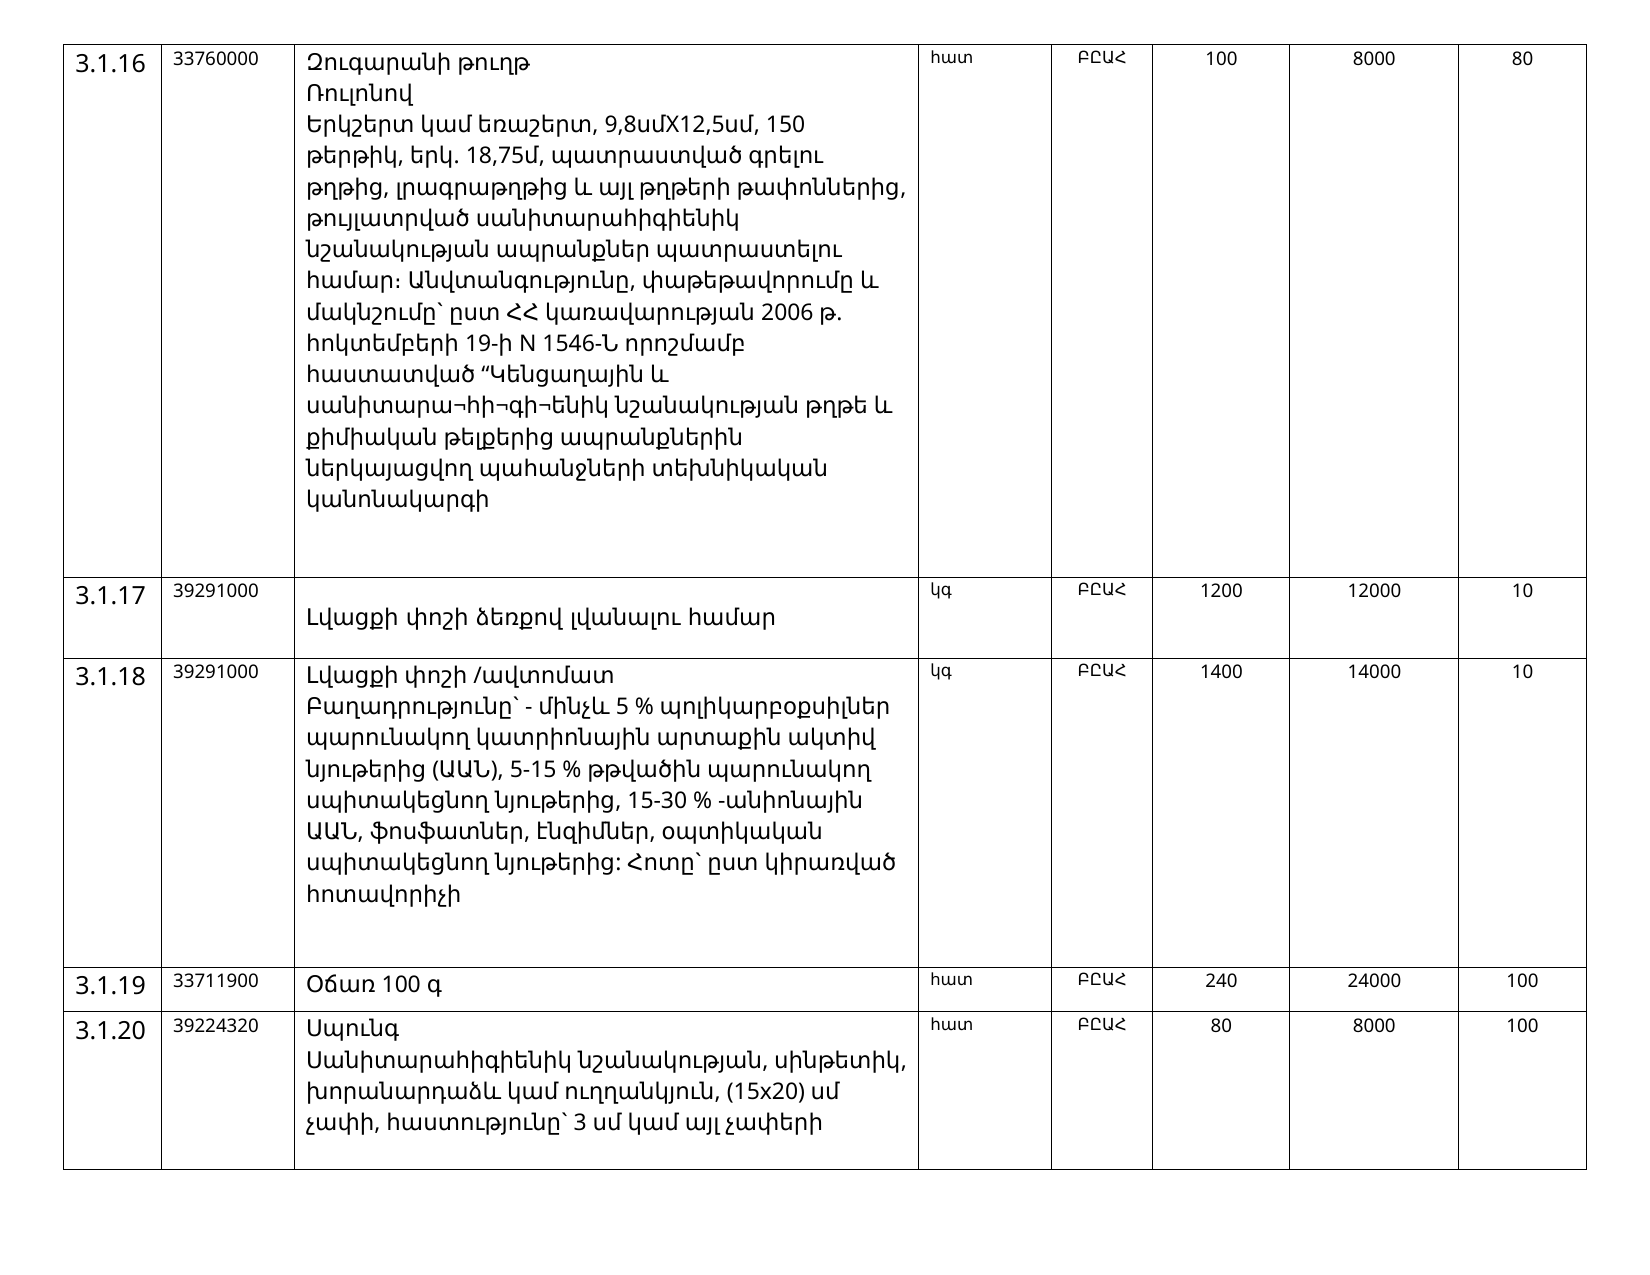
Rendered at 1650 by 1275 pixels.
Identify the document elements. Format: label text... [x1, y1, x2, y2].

table_cell 8000 [1290, 45, 1458, 577]
table_cell 33760000 [162, 45, 294, 577]
table_cell 12000 [1290, 578, 1458, 658]
table_cell 14000 [1290, 659, 1458, 967]
table_cell ԲԸԱՀ [1052, 968, 1152, 1011]
table_cell 10 [1459, 659, 1586, 967]
table_cell 80 [1153, 1012, 1289, 1168]
table_cell 3.1.18 [64, 659, 161, 967]
table_cell 3.1.17 [64, 578, 161, 658]
table_cell 39224320 [162, 1012, 294, 1168]
table_cell 100 [1459, 968, 1586, 1011]
table_cell 100 [1459, 1012, 1586, 1168]
table_cell 240 [1153, 968, 1289, 1011]
table_cell 10 [1459, 578, 1586, 658]
table_cell 1400 [1153, 659, 1289, 967]
table_cell 24000 [1290, 968, 1458, 1011]
table_cell կգ [919, 578, 1051, 658]
table_cell Օճառ 100 գ [295, 968, 918, 1011]
table_cell 33711900 [162, 968, 294, 1011]
table_cell hատ [919, 968, 1051, 1011]
table_cell 3.1.19 [64, 968, 161, 1011]
table_cell ԲԸԱՀ [1052, 578, 1152, 658]
table_cell Լվացքի փոշի ձեռքով լվանալու համար [295, 578, 918, 658]
table_cell 39291000 [162, 659, 294, 967]
table_cell 1200 [1153, 578, 1289, 658]
table_cell Սպունգ Սանիտարահիգիենիկ նշանակության, սինթետիկ, խորանարդաձև կամ ուղղանկյուն, (15x20) սմ չափի, հաստությունը` 3 սմ կամ այլ չափերի [295, 1012, 918, 1168]
table_cell ԲԸԱՀ [1052, 1012, 1152, 1168]
table_cell 100 [1153, 45, 1289, 577]
table_cell Լվացքի փոշի /ավտոմատ Բաղադրությունը` - մինչև 5 % պոլիկարբօքսիլներ պարունակող կատրիոնային արտաքին ակտիվ նյութերից (ԱԱՆ), 5-15 % թթվածին պարունակող սպիտակեցնող նյութերից, 15-30 % -անիոնային ԱԱՆ, ֆոսֆատներ, էնզիմներ, օպտիկական սպիտակեցնող նյութերից: Հոտը` ըստ կիրառված հոտավորիչի [295, 659, 918, 967]
table_cell 3.1.20 [64, 1012, 161, 1168]
table_cell ԲԸԱՀ [1052, 45, 1152, 577]
table_cell ԲԸԱՀ [1052, 659, 1152, 967]
table_cell հատ [919, 1012, 1051, 1168]
table_cell 39291000 [162, 578, 294, 658]
table_cell հատ [919, 45, 1051, 577]
table_cell 8000 [1290, 1012, 1458, 1168]
table_cell կգ [919, 659, 1051, 967]
table_cell 3.1.16 [64, 45, 161, 577]
table_cell Զուգարանի թուղթ Ռուլոնով Երկշերտ կամ եռաշերտ, 9,8սմX12,5սմ, 150 թերթիկ, երկ. 18,75մ, պատրաստված գրելու թղթից, լրագրաթղթից և այլ թղթերի թափոններից, թույլատրված սանիտարահիգիենիկ նշանակության ապրանքներ պատրաստելու համար։ Անվտանգությունը, փաթեթավորումը և մակնշումը` ըստ ՀՀ կառավարության 2006 թ. հոկտեմբերի 19-ի N 1546-Ն որոշմամբ հաստատված “Կենցաղային և սանիտարա¬հի¬գի¬ենիկ նշանակության թղթե և քիմիական թելքերից ապրանքներին ներկայացվող պահանջների տեխնիկական կանոնակարգի [295, 45, 918, 577]
table_cell 80 [1459, 45, 1586, 577]
